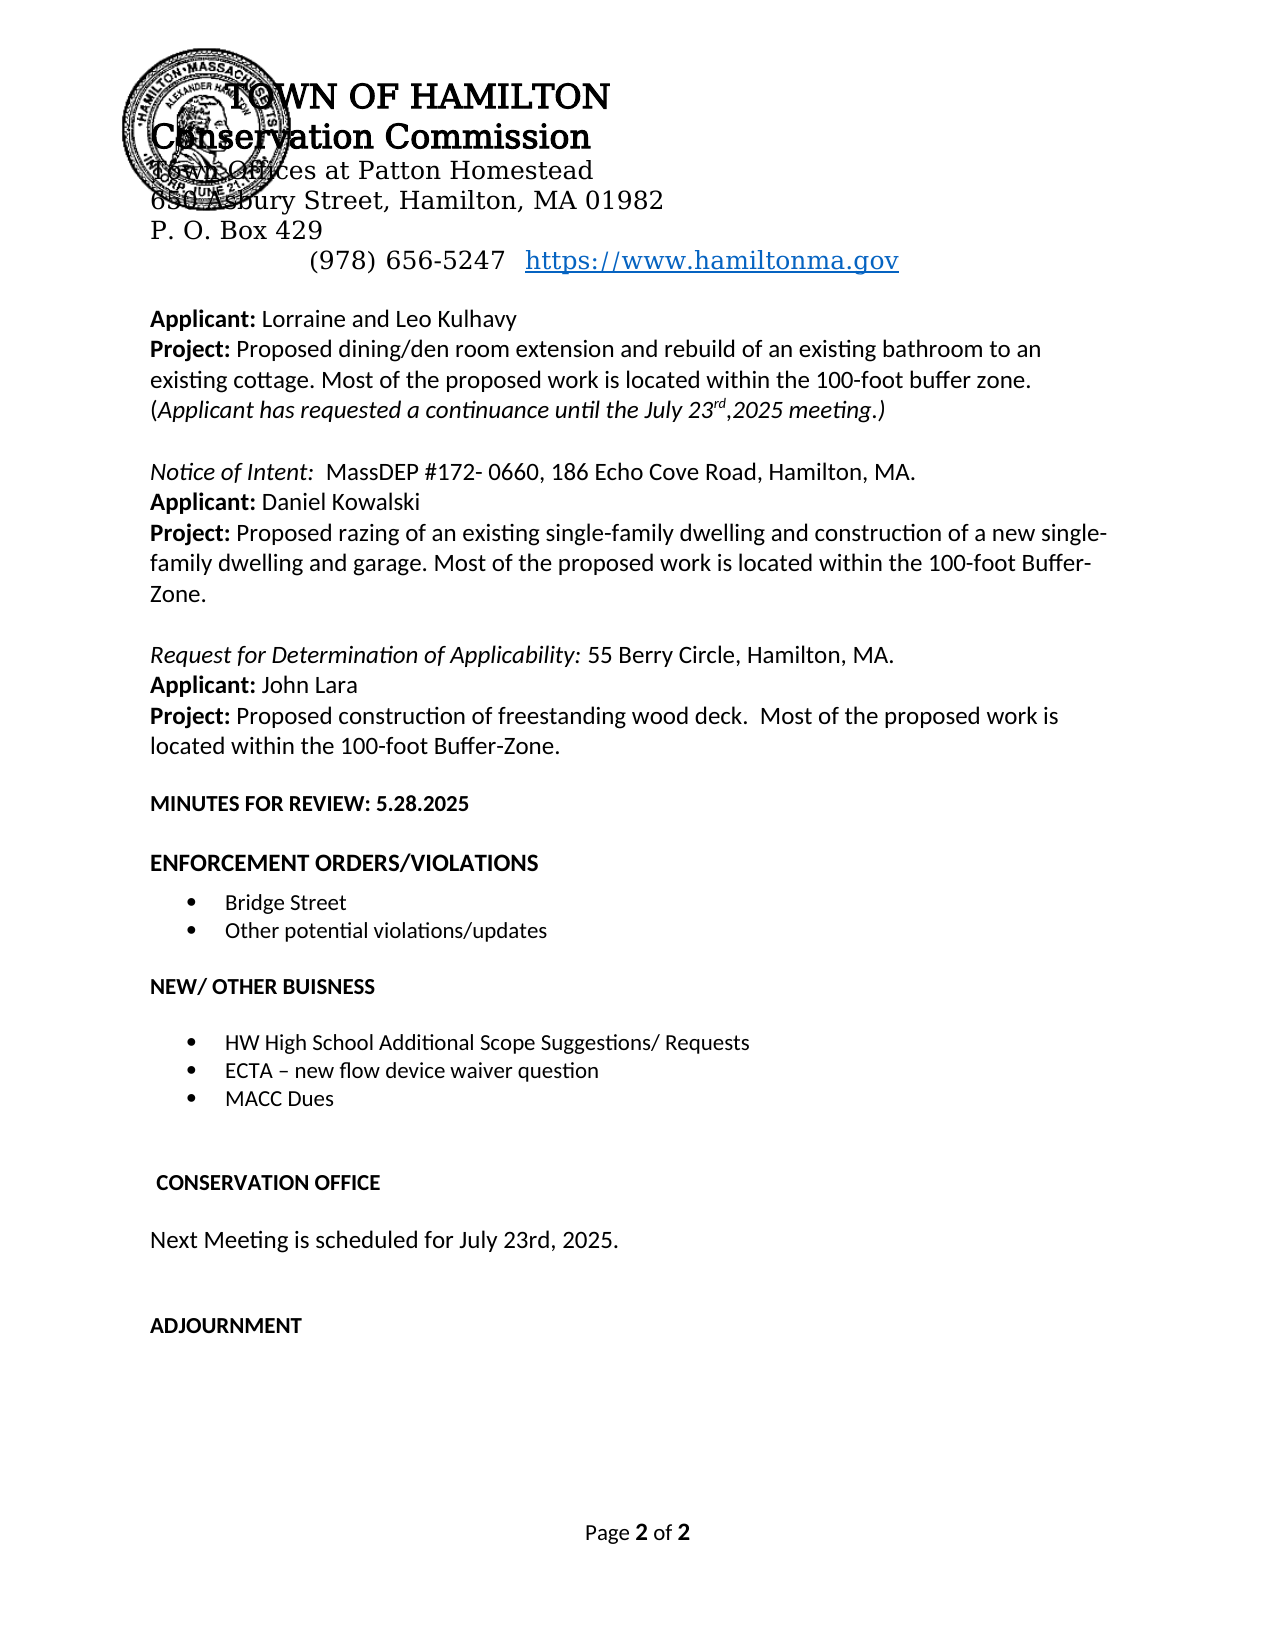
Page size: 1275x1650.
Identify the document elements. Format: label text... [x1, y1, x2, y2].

text ADJOURNMENT [150, 1311, 1125, 1339]
list HW High School Additional Scope Suggestions/ Requests [187, 1028, 1125, 1056]
text Applicant: John Lara [150, 669, 1125, 700]
text Project: Proposed dining/den room extension and rebuild of an existing bathroom to an existing cottage. Most of the proposed work is located within the 100-foot buffer zone. [150, 333, 1125, 394]
picture [120, 45, 292, 213]
text Applicant: Daniel Kowalski [150, 486, 1125, 517]
list Other potential violations/updates [187, 916, 1125, 944]
list Bridge Street [187, 888, 1125, 916]
text Project: Proposed razing of an existing single-family dwelling and construction of a new single-family dwelling and garage. Most of the proposed work is located within the 100-foot Buffer-Zone. [150, 517, 1125, 608]
text (Applicant has requested a continuance until the July 23rd,2025 meeting.) [150, 394, 1125, 425]
text Notice of Intent: MassDEP #172- 0660, 186 Echo Cove Road, Hamilton, MA. [150, 456, 1125, 486]
text NEW/ OTHER BUISNESS [150, 972, 1125, 1000]
text MINUTES FOR REVIEW: 5.28.2025 [150, 789, 1125, 817]
text Project: Proposed construction of freestanding wood deck. Most of the proposed work is located within the 100-foot Buffer-Zone. [150, 700, 1125, 761]
text Next Meeting is scheduled for July 23rd, 2025. [150, 1224, 1125, 1255]
picture [287, 203, 292, 213]
text CONSERVATION OFFICE [156, 1168, 1125, 1196]
text Request for Determination of Applicability: 55 Berry Circle, Hamilton, MA. [150, 639, 1125, 669]
list MACC Dues [187, 1084, 1125, 1112]
text Enforcement Orders/Violations [150, 847, 1125, 878]
list ECTA – new flow device waiver question [187, 1056, 1125, 1084]
text Applicant: Lorraine and Leo Kulhavy [150, 303, 1125, 333]
